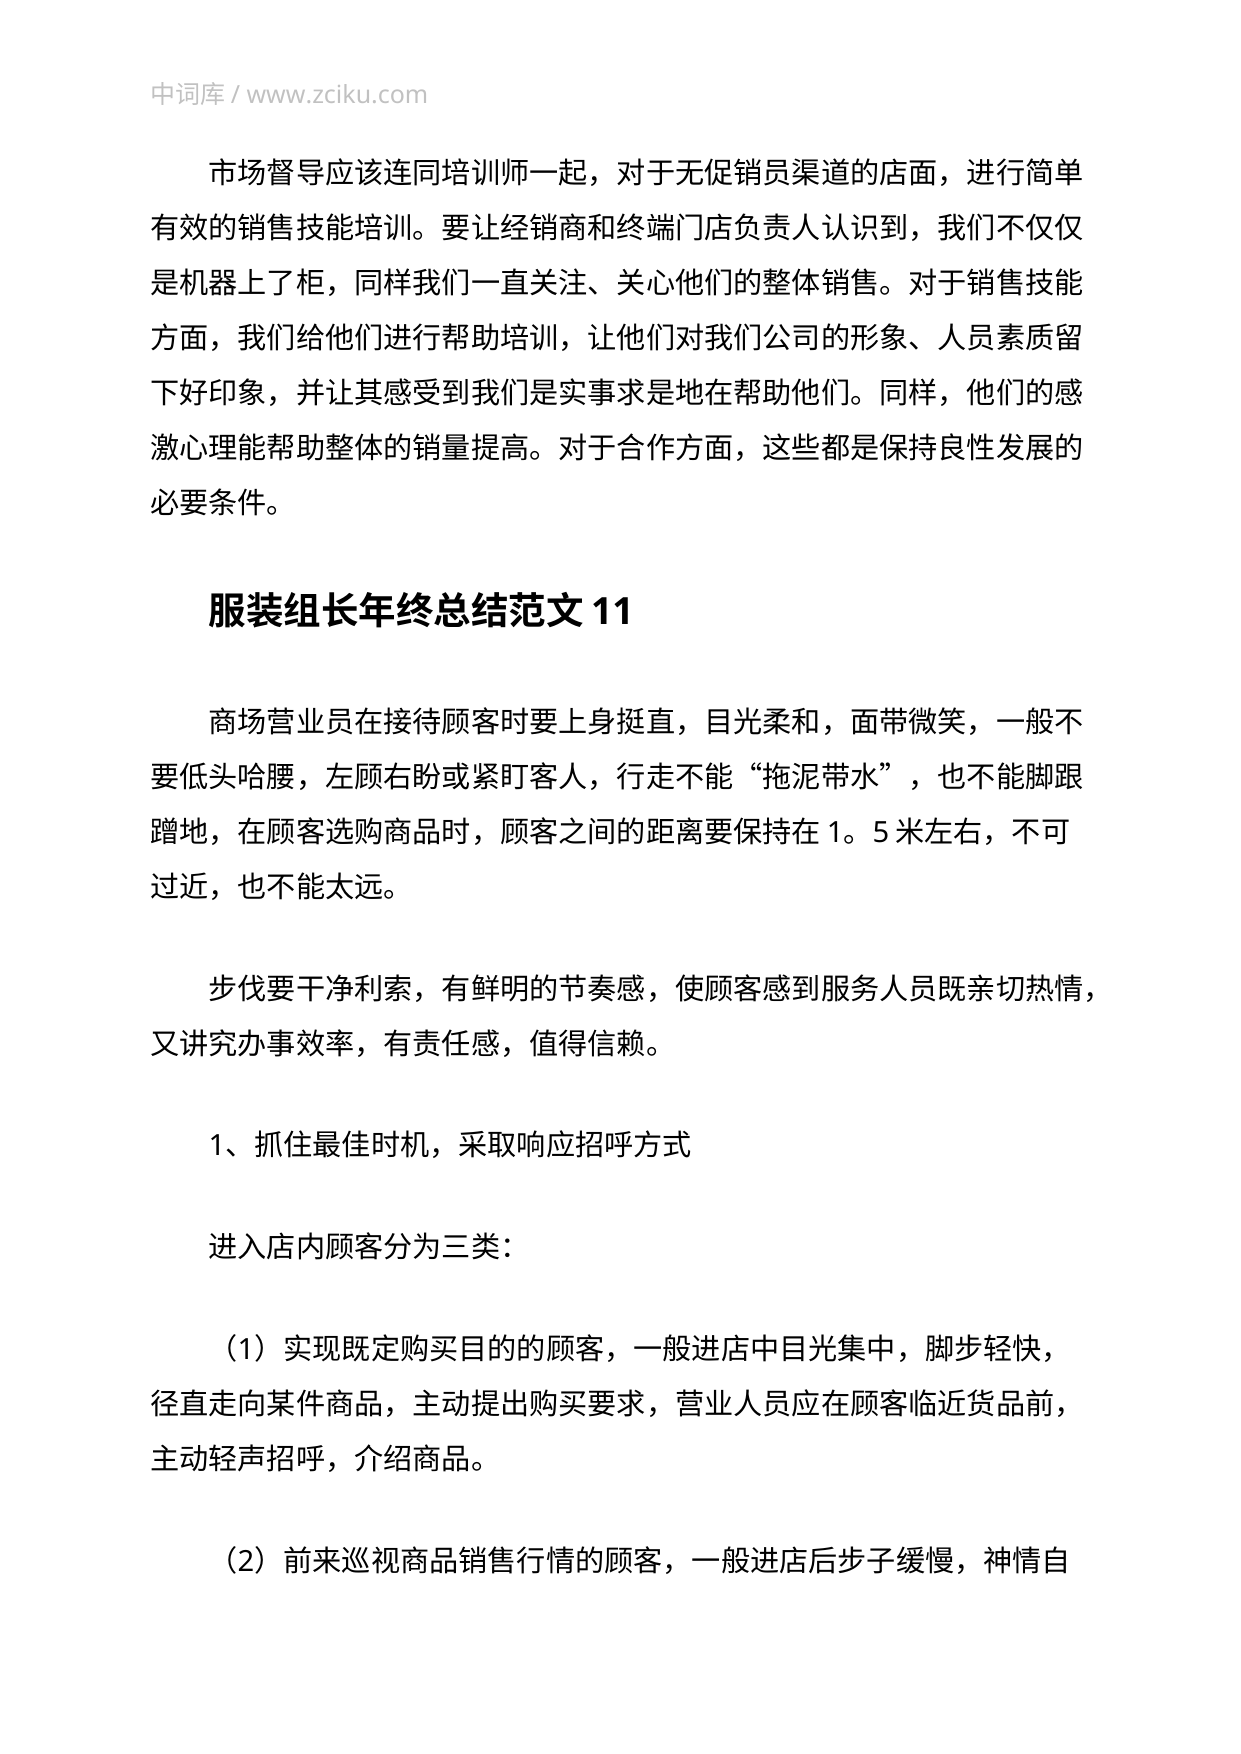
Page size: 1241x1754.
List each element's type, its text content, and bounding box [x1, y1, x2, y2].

text （1）实现既定购买目的的顾客，一般进店中目光集中，脚步轻快，径直走向某件商品，主动提出购买要求，营业人员应在顾客临近货品前，主动轻声招呼，介绍商品。 [150, 1326, 1090, 1478]
text 商场营业员在接待顾客时要上身挺直，目光柔和，面带微笑，一般不要低头哈腰，左顾右盼或紧盯客人，行走不能“拖泥带水”，也不能脚跟蹭地，在顾客选购商品时，顾客之间的距离要保持在1。5米左右，不可过近，也不能太远。 [150, 699, 1090, 906]
text 服装组长年终总结范文11 [150, 581, 1090, 636]
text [150, 1537, 1090, 1580]
text 1、抓住最佳时机，采取响应招呼方式 [150, 1122, 1090, 1164]
text 进入店内顾客分为三类： [150, 1224, 1090, 1266]
text 市场督导应该连同培训师一起，对于无促销员渠道的店面，进行简单有效的销售技能培训。要让经销商和终端门店负责人认识到，我们不仅仅是机器上了柜，同样我们一直关注、关心他们的整体销售。对于销售技能方面，我们给他们进行帮助培训，让他们对我们公司的形象、人员素质留下好印象，并让其感受到我们是实事求是地在帮助他们。同样，他们的感激心理能帮助整体的销量提高。对于合作方面，这些都是保持良性发展的必要条件。 [150, 150, 1090, 522]
text 步伐要干净利索，有鲜明的节奏感，使顾客感到服务人员既亲切热情，又讲究办事效率，有责任感，值得信赖。 [150, 965, 1090, 1062]
